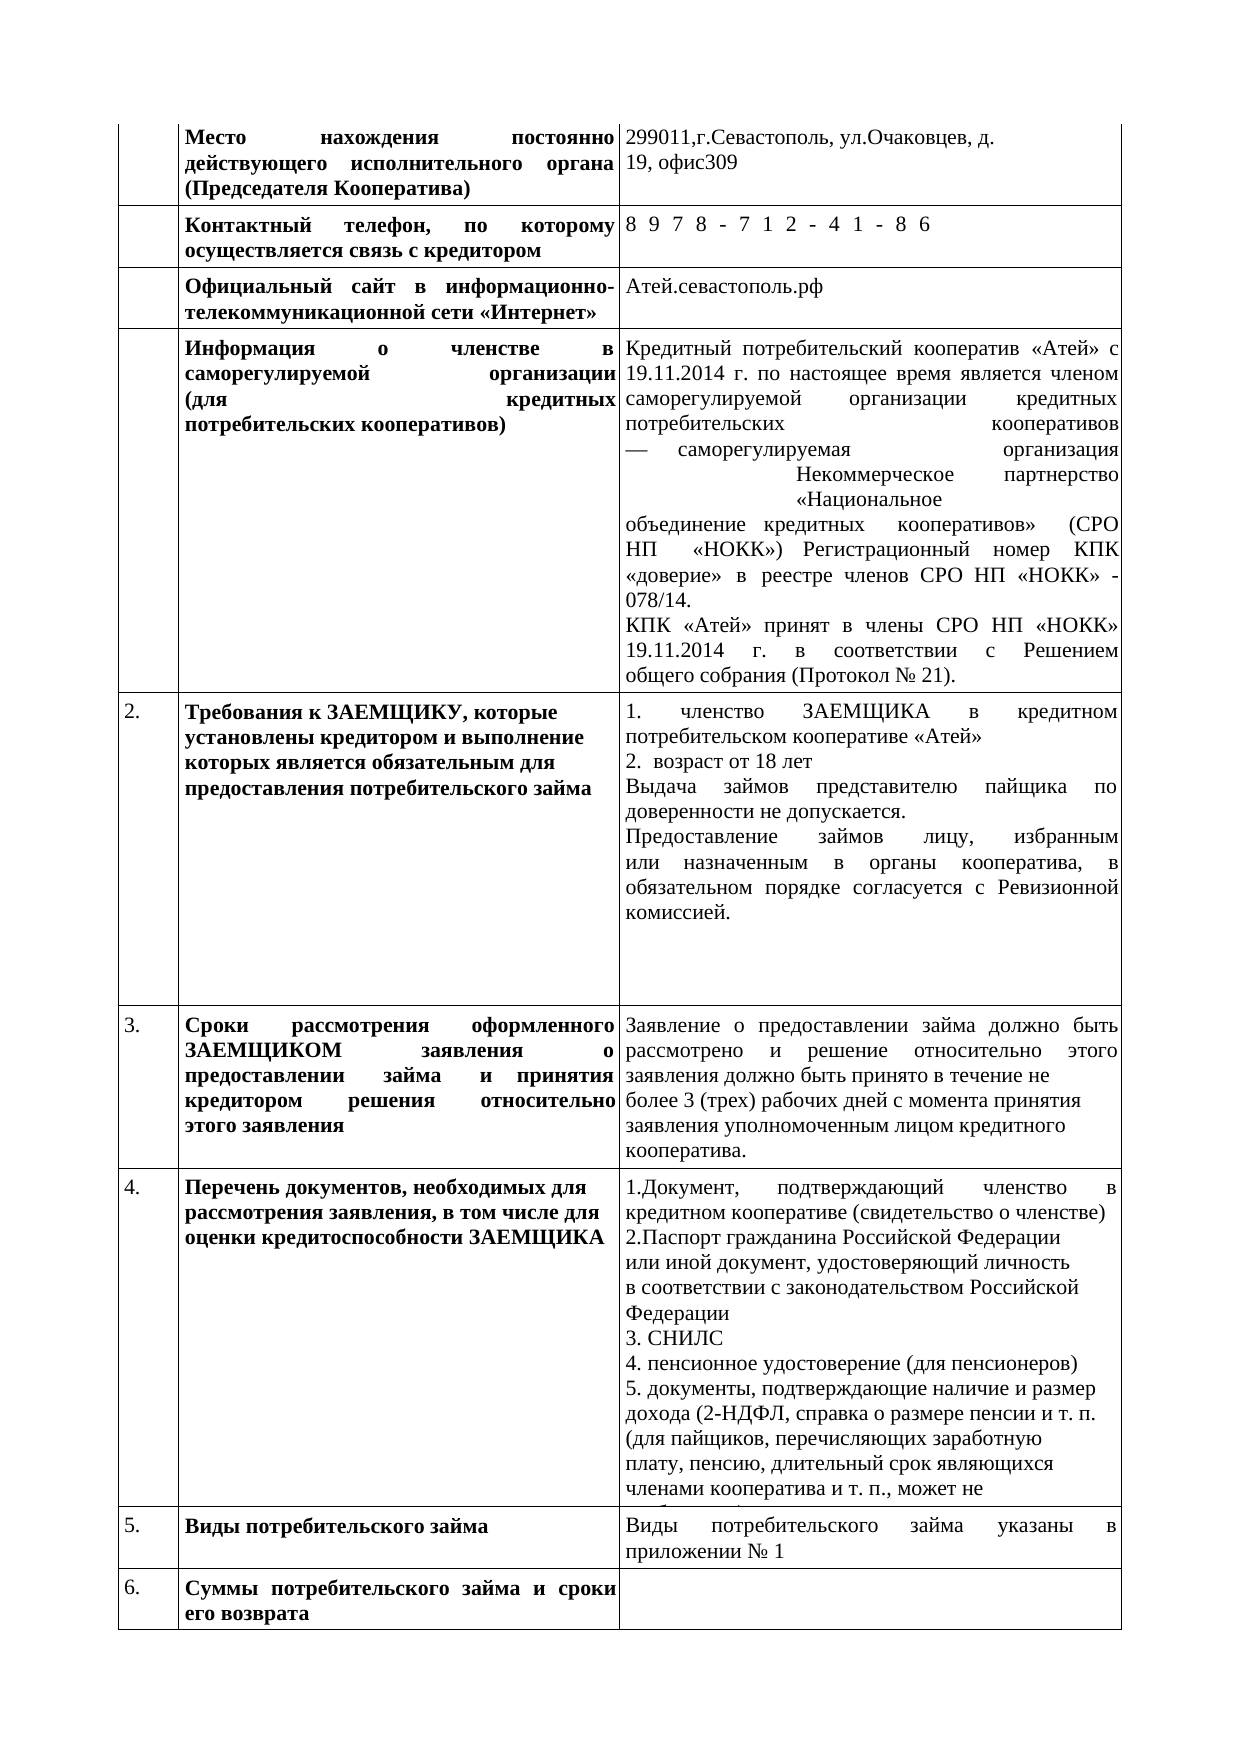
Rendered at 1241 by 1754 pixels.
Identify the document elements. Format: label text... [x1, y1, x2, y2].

table_cell Информация о членстве в саморегулируемой организации (для кредитных потребительских кооперативов) [179, 329, 619, 692]
table_cell Официальный сайт в информационно-телекоммуникационной сети «Интернет» [179, 268, 619, 328]
table_cell Требования к ЗАЕМЩИКУ, которые установлены кредитором и выполнение которых является обязательным для предоставления потребительского займа [179, 693, 619, 1005]
table_cell 3. [119, 1006, 178, 1168]
table_cell [119, 206, 178, 267]
table_header Место нахождения постоянно действующего исполнительного органа (Председателя Кооператива) [179, 124, 619, 205]
table_cell Сроки рассмотрения оформленного ЗАЕМЩИКОМ заявления о предоставлении займа и принятия кредитором решения относительно этого заявления [179, 1006, 619, 1168]
table_cell 5. [119, 1507, 178, 1568]
table_cell 4. [119, 1169, 178, 1506]
table_cell Заявление о предоставлении займа должно быть рассмотрено и решение относительно этого заявления должно быть принято в течение не более 3 (трех) рабочих дней с момента принятия заявления уполномоченным лицом кредитного кооператива. [620, 1006, 1121, 1168]
table_cell Aтей.севастополь.рф [620, 268, 1121, 328]
table_cell 6. [119, 1569, 178, 1629]
table_cell 1.Документ, подтверждающий членство в кредитном кооперативе (свидетельство о членстве) 2.Паспорт гражданина Российской Федерации или иной документ, удостоверяющий личность в соответствии с законодательством Российской Федерации 3. СНИЛС 4. пенсионное удостоверение (для пенсионеров) 5. документы, подтверждающие наличие и размер дохода (2-НДФЛ, справка о размере пенсии и т. п. (для пайщиков, перечисляющих заработную плату, пенсию, длительный срок являющихся членами кооператива и т. п., может не требоваться) [620, 1169, 1121, 1506]
table_cell Контактный телефон, по которому осуществляется связь с кредитором [179, 206, 619, 267]
table_header 299011,г.Севастополь, ул.Очаковцев, д. 19, офис309 [620, 124, 1121, 205]
table_cell [119, 329, 178, 692]
table_cell Виды потребительского займа [179, 1507, 619, 1568]
table_cell Перечень документов, необходимых для рассмотрения заявления, в том числе для оценки кредитоспособности ЗАЕМЩИКА [179, 1169, 619, 1506]
table_cell [119, 268, 178, 328]
table_cell Виды потребительского займа указаны в приложении № 1 [620, 1507, 1121, 1568]
table_cell 1. членство ЗАЕМЩИКА в кредитном потребительском кооперативе «Атей» 2. возраст от 18 лет Выдача займов представителю пайщика по доверенности не допускается. Предоставление займов лицу, избранным или назначенным в органы кооператива, в обязательном порядке согласуется с Ревизионной комиссией. [620, 693, 1121, 1005]
table_cell 8978-712-41-86 [620, 206, 1121, 267]
table_cell [620, 1569, 1121, 1629]
table_cell Кредитный потребительский кооператив «Атей» с 19.11.2014 г. по настоящее время является членом саморегулируемой организации кредитных потребительских кооперативов — саморегулируемая организация Некоммерческое партнерство «Национальное объединение кредитных кооперативов» (СРО НП «НОКК») Регистрационный номер КПК «доверие» в реестре членов СРО НП «НОКК» - 078/14. КПК «Атей» принят в члены СРО НП «НОКК» 19.11.2014 г. в соответствии с Решением общего собрания (Протокол № 21). Реестр членов СРО НП «НОКК» размещен на сайте — www.npnokk.ru [620, 329, 1121, 692]
table_header [119, 124, 178, 205]
table_cell 2. [119, 693, 178, 1005]
table_cell Суммы потребительского займа и сроки его возврата [179, 1569, 619, 1629]
